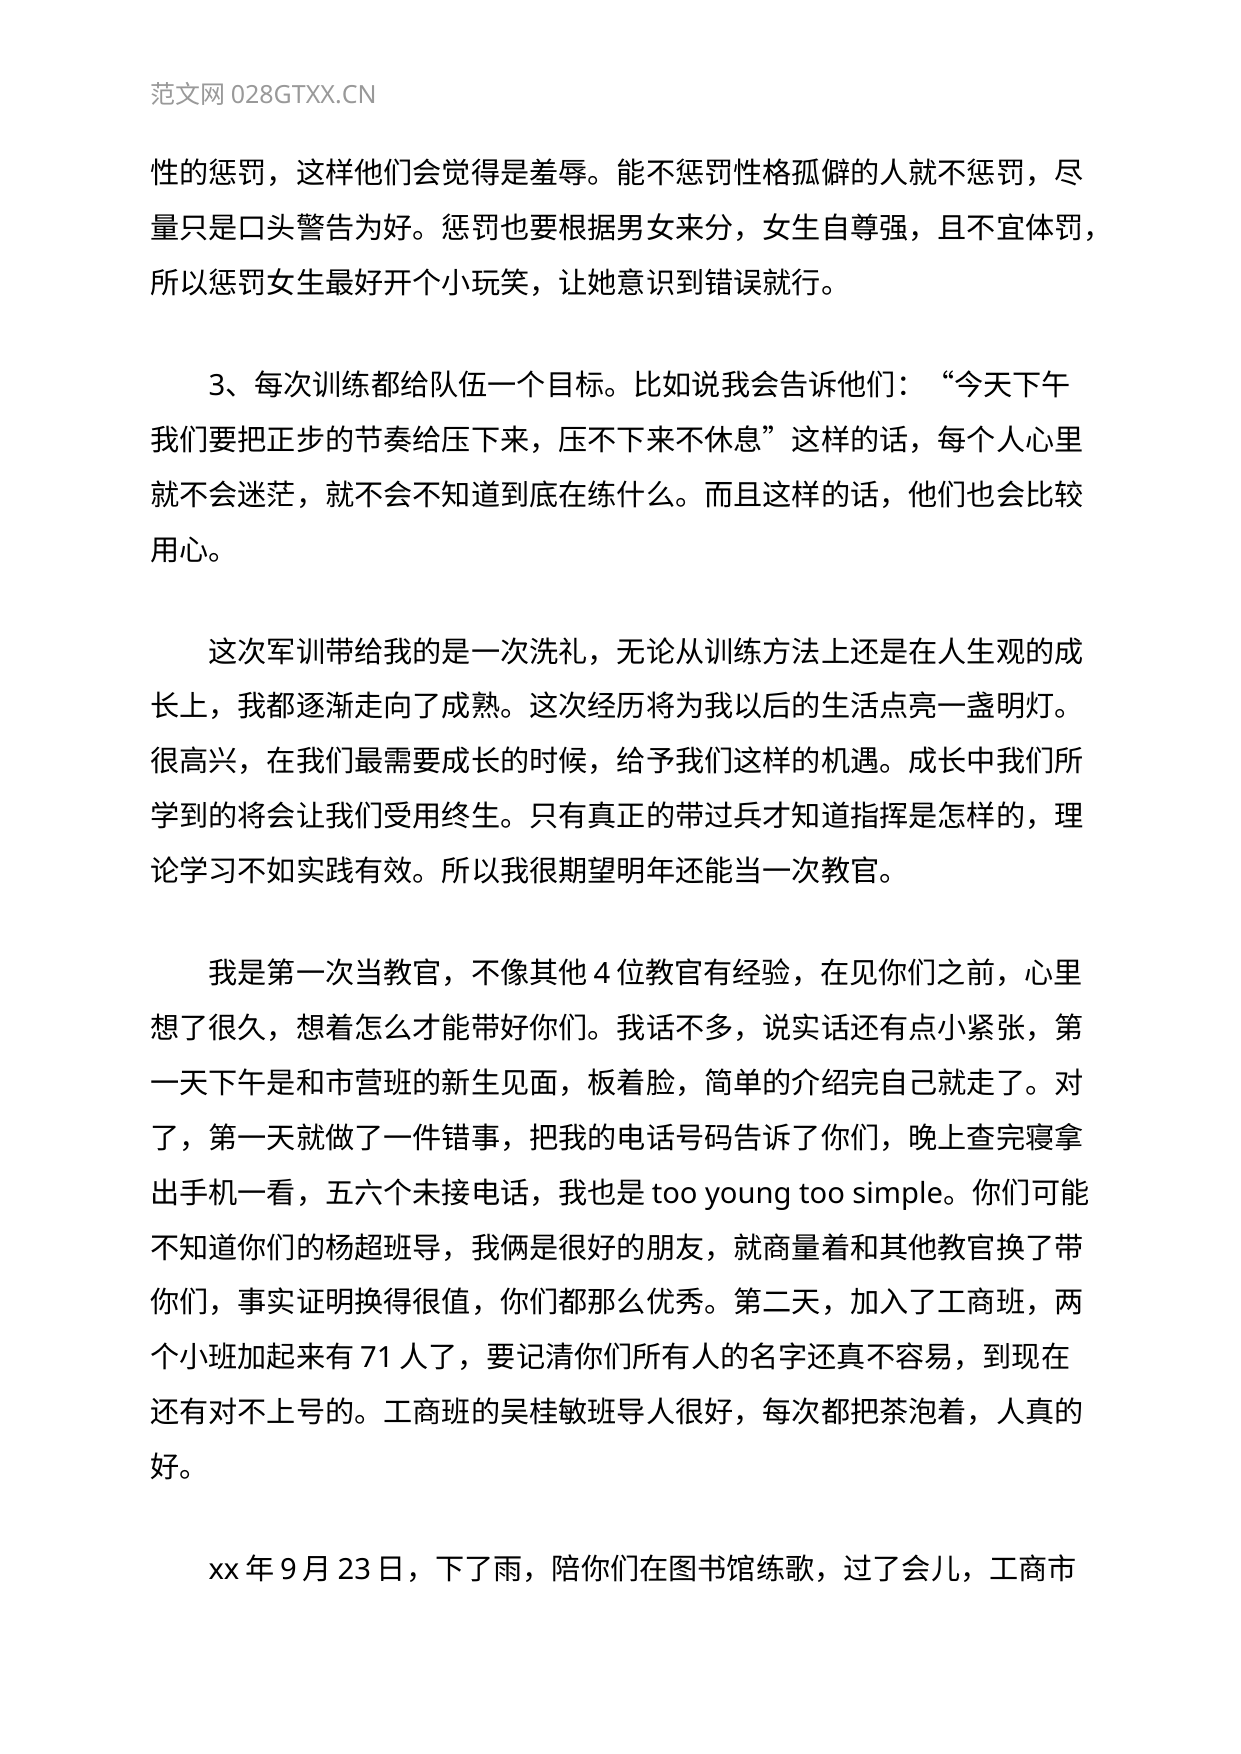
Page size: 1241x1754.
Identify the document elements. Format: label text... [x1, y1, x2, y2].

text 我是第一次当教官，不像其他4位教官有经验，在见你们之前，心里想了很久，想着怎么才能带好你们。我话不多，说实话还有点小紧张，第一天下午是和市营班的新生见面，板着脸，简单的介绍完自己就走了。对了，第一天就做了一件错事，把我的电话号码告诉了你们，晚上查完寝拿出手机一看，五六个未接电话，我也是too young too simple。你们可能不知道你们的杨超班导，我俩是很好的朋友，就商量着和其他教官换了带你们，事实证明换得很值，你们都那么优秀。第二天，加入了工商班，两个小班加起来有71人了，要记清你们所有人的名字还真不容易，到现在还有对不上号的。工商班的吴桂敏班导人很好，每次都把茶泡着，人真的好。 [150, 949, 1090, 1486]
text 3、每次训练都给队伍一个目标。比如说我会告诉他们：“今天下午我们要把正步的节奏给压下来，压不下来不休息”这样的话，每个人心里就不会迷茫，就不会不知道到底在练什么。而且这样的话，他们也会比较用心。 [150, 362, 1090, 569]
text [150, 150, 1090, 302]
text 这次军训带给我的是一次洗礼，无论从训练方法上还是在人生观的成长上，我都逐渐走向了成熟。这次经历将为我以后的生活点亮一盏明灯。很高兴，在我们最需要成长的时候，给予我们这样的机遇。成长中我们所学到的将会让我们受用终生。只有真正的带过兵才知道指挥是怎样的，理论学习不如实践有效。所以我很期望明年还能当一次教官。 [150, 628, 1090, 890]
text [150, 1546, 1090, 1588]
